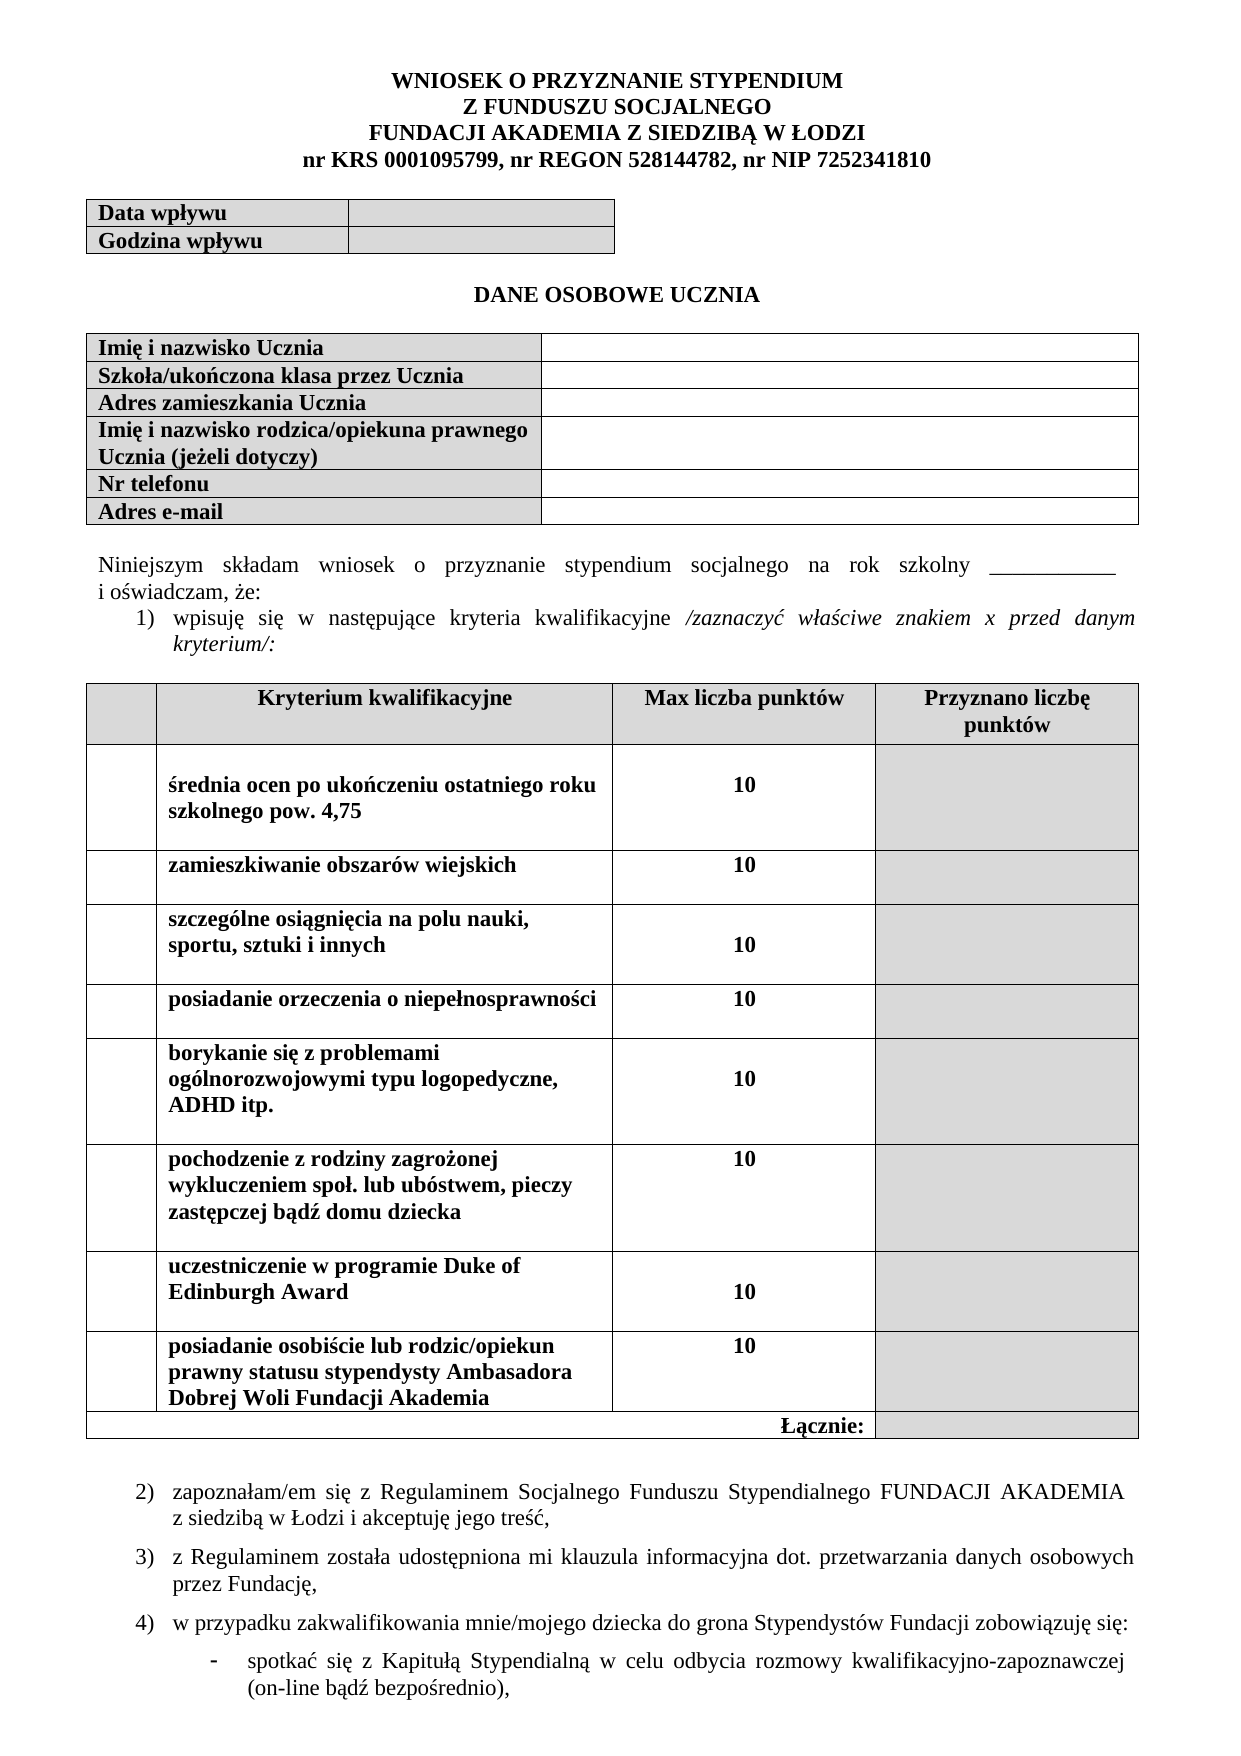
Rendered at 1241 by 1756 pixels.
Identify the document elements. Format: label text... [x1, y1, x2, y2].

table_cell Szkoła/ukończona klasa przez Ucznia [87, 362, 541, 388]
text Niniejszym składam wniosek o przyznanie stypendium socjalnego na rok szkolny ___________ i oświadczam, że: [98, 551, 1136, 604]
table_cell [876, 1332, 1138, 1411]
table_cell [876, 1252, 1138, 1331]
text WNIOSEK O PRZYZNANIE STYPENDIUM [98, 67, 1136, 93]
table_cell Nr telefonu [87, 470, 541, 497]
table_cell Imię i nazwisko rodzica/opiekuna prawnego Ucznia (jeżeli dotyczy) [87, 417, 541, 469]
table_header [542, 334, 1138, 361]
table_cell [876, 745, 1138, 850]
table_cell 10 [613, 745, 875, 850]
table_header Przyznano liczbę punktów [876, 684, 1138, 744]
table_cell 10 [613, 1332, 875, 1411]
list wpisuję się w następujące kryteria kwalifikacyjne /zaznaczyć właściwe znakiem x przed danym kryterium/: [135, 604, 1136, 657]
table_cell [876, 905, 1138, 984]
text DANE OSOBOWE UCZNIA [98, 281, 1136, 307]
table_cell [87, 745, 156, 850]
table_header Imię i nazwisko Ucznia [87, 334, 541, 361]
table_cell posiadanie osobiście lub rodzic/opiekun prawny statusu stypendysty Ambasadora Dobrej Woli Fundacji Akademia [157, 1332, 612, 1411]
table_header Max liczba punktów [613, 684, 875, 744]
table_cell [876, 985, 1138, 1038]
table_cell Adres zamieszkania Ucznia [87, 389, 541, 416]
table_cell [349, 227, 614, 253]
table_cell [87, 985, 156, 1038]
table_header Kryterium kwalifikacyjne [157, 684, 612, 744]
table_cell [87, 1332, 156, 1411]
list zapoznałam/em się z Regulaminem Socjalnego Funduszu Stypendialnego FUNDACJI AKADEMIA z siedzibą w Łodzi i akceptuję jego treść, [135, 1478, 1136, 1531]
table_cell Godzina wpływu [87, 227, 348, 253]
table_cell [876, 1412, 1138, 1438]
text FUNDACJI AKADEMIA Z SIEDZIBĄ W ŁODZI [98, 119, 1136, 146]
table_cell [542, 498, 1138, 524]
table_header [87, 684, 156, 744]
text Z FUNDUSZU SOCJALNEGO [98, 93, 1136, 119]
table_cell szczególne osiągnięcia na polu nauki, sportu, sztuki i innych [157, 905, 612, 984]
table_header [349, 200, 614, 226]
table_cell 10 [613, 985, 875, 1038]
text nr KRS 0001095799, nr REGON 528144782, nr NIP 7252341810 [98, 146, 1136, 172]
table_cell [542, 417, 1138, 469]
table_cell [876, 851, 1138, 904]
table_cell [87, 1252, 156, 1331]
table_cell uczestniczenie w programie Duke of Edinburgh Award [157, 1252, 612, 1331]
table_cell 10 [613, 1039, 875, 1144]
list w przypadku zakwalifikowania mnie/mojego dziecka do grona Stypendystów Fundacji zobowiązuję się: [135, 1608, 1136, 1635]
table_cell [542, 470, 1138, 497]
table_cell posiadanie orzeczenia o niepełnosprawności [157, 985, 612, 1038]
table_cell 10 [613, 1145, 875, 1251]
table_cell [87, 851, 156, 904]
table_cell Adres e-mail [87, 498, 541, 524]
table_cell Łącznie: [87, 1412, 875, 1438]
table_header Data wpływu [87, 200, 348, 226]
table_cell [542, 362, 1138, 388]
table_cell [87, 905, 156, 984]
table_cell [876, 1145, 1138, 1251]
table_cell pochodzenie z rodziny zagrożonej wykluczeniem społ. lub ubóstwem, pieczy zastępczej bądź domu dziecka [157, 1145, 612, 1251]
table_cell borykanie się z problemami ogólnorozwojowymi typu logopedyczne, ADHD itp. [157, 1039, 612, 1144]
table_cell [542, 389, 1138, 416]
table_cell 10 [613, 851, 875, 904]
table_cell zamieszkiwanie obszarów wiejskich [157, 851, 612, 904]
table_cell [87, 1145, 156, 1251]
table_cell średnia ocen po ukończeniu ostatniego roku szkolnego pow. 4,75 [157, 745, 612, 850]
table_cell 10 [613, 905, 875, 984]
list spotkać się z Kapitułą Stypendialną w celu odbycia rozmowy kwalifikacyjno-zapoznawczej (on-line bądź bezpośrednio), [210, 1647, 1136, 1700]
table_cell [876, 1039, 1138, 1144]
list z Regulaminem została udostępniona mi klauzula informacyjna dot. przetwarzania danych osobowych przez Fundację, [135, 1543, 1136, 1596]
table_cell [87, 1039, 156, 1144]
table_cell 10 [613, 1252, 875, 1331]
